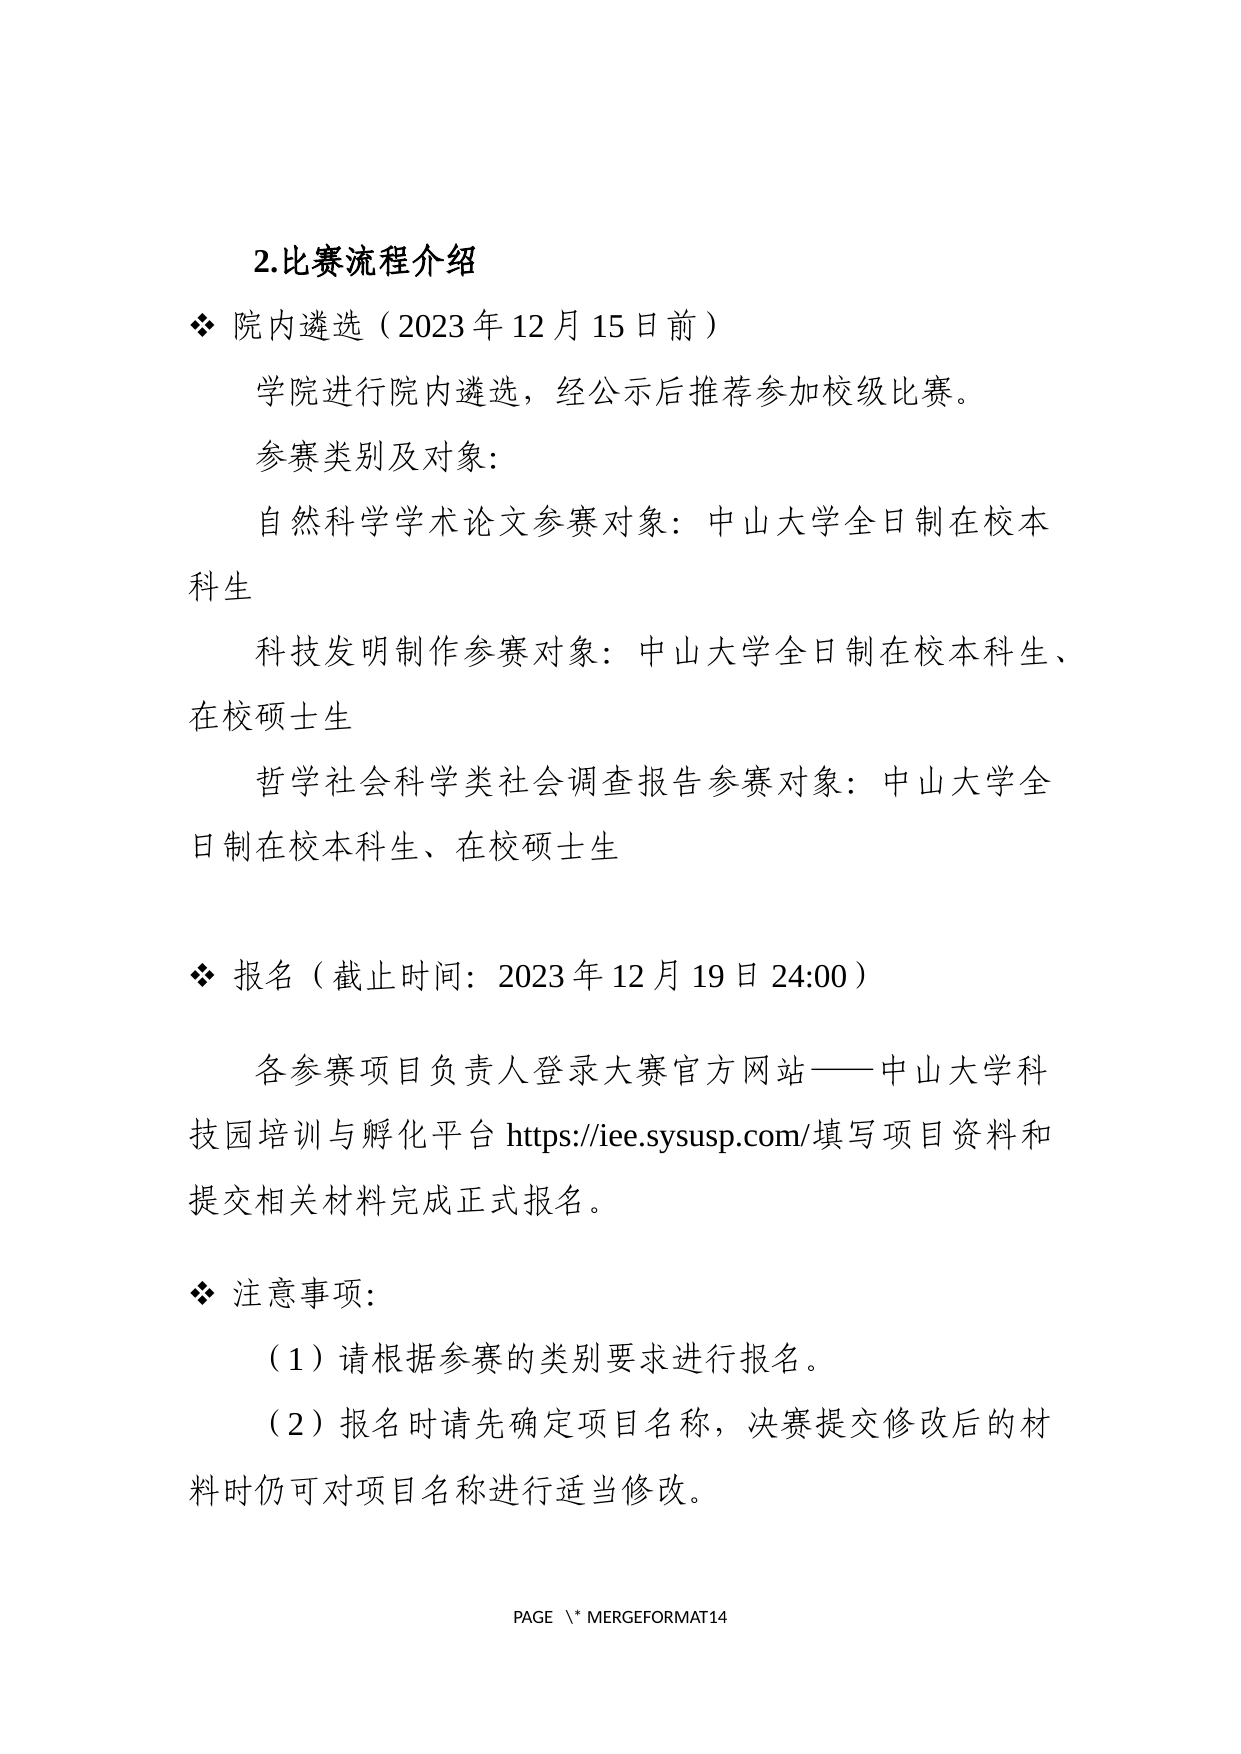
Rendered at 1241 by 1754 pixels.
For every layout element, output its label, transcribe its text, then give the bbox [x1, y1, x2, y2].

list 注意事项： [187, 1260, 1053, 1325]
list 请根据参赛的类别要求进行报名。 [187, 1325, 1053, 1390]
text 各参赛项目负责人登录大赛官方网站——中山大学科技园培训与孵化平台https://iee.sysusp.com/填写项目资料和提交相关材料完成正式报名。 [187, 1036, 1053, 1231]
text 哲学社会科学类社会调查报告参赛对象：中山大学全日制在校本科生、在校硕士生 [187, 747, 1053, 877]
text 参赛类别及对象： [187, 422, 1053, 487]
list 报名时请先确定项目名称，决赛提交修改后的材料时仍可对项目名称进行适当修改。 [187, 1390, 1053, 1520]
list 院内遴选（2023年12月15日前） [187, 292, 1053, 357]
text 科技发明制作参赛对象：中山大学全日制在校本科生、在校硕士生 [187, 617, 1053, 747]
text 自然科学学术论文参赛对象：中山大学全日制在校本科生 [187, 487, 1053, 617]
list 报名（截止时间：2023年12月19日24:00） [187, 942, 1053, 1007]
text 学院进行院内遴选，经公示后推荐参加校级比赛。 [187, 357, 1053, 422]
subtitle 2.比赛流程介绍 [253, 227, 1053, 292]
